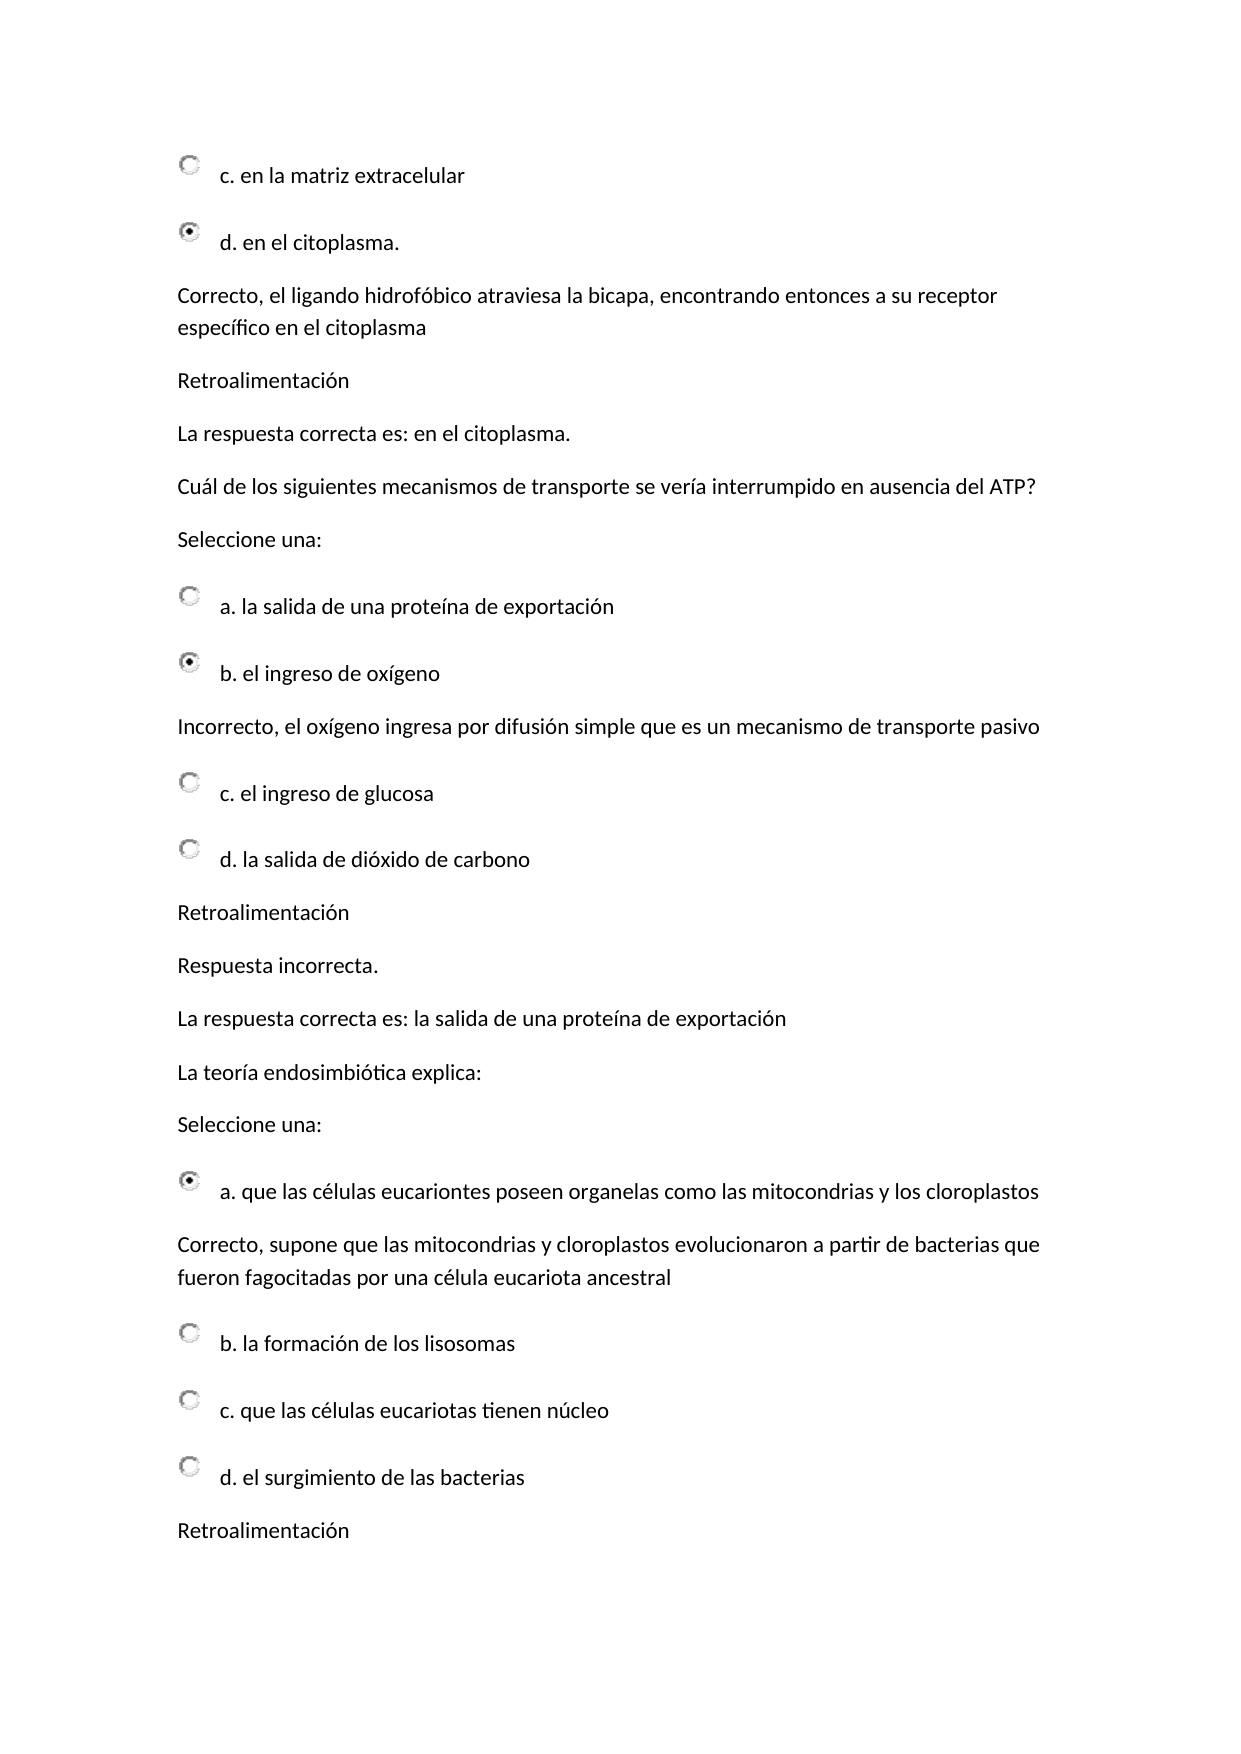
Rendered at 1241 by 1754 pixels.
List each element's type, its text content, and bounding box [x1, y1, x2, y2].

text Correcto, el ligando hidrofóbico atraviesa la bicapa, encontrando entonces a su receptor específico en el citoplasma [177, 281, 1063, 341]
text Incorrecto, el oxígeno ingresa por difusión simple que es un mecanismo de transporte pasivo [177, 712, 1063, 740]
text Respuesta incorrecta. [177, 952, 1063, 979]
text Correcto, supone que las mitocondrias y cloroplastos evolucionaron a partir de bacterias que fueron fagocitadas por una célula eucariota ancestral [177, 1230, 1063, 1291]
text Retroalimentación [177, 898, 1063, 927]
text La teoría endosimbiótica explica: [177, 1058, 1063, 1086]
text b. la formación de los lisosomas [177, 1316, 1063, 1357]
text Seleccione una: [177, 525, 1063, 553]
text a. la salida de una proteína de exportación [177, 578, 1063, 620]
text Retroalimentación [177, 1516, 1063, 1544]
text c. en la matriz extracelular [177, 148, 1063, 189]
text d. en el citoplasma. [177, 214, 1063, 256]
text c. el ingreso de glucosa [177, 765, 1063, 807]
text La respuesta correcta es: la salida de una proteína de exportación [177, 1004, 1063, 1033]
text c. que las células eucariotas tienen núcleo [177, 1382, 1063, 1424]
text La respuesta correcta es: en el citoplasma. [177, 419, 1063, 447]
text Cuál de los siguientes mecanismos de transporte se vería interrumpido en ausencia del ATP? [177, 472, 1063, 500]
text Seleccione una: [177, 1111, 1063, 1139]
text a. que las células eucariontes poseen organelas como las mitocondrias y los cloroplastos [177, 1164, 1063, 1205]
text d. el surgimiento de las bacterias [177, 1449, 1063, 1491]
text b. el ingreso de oxígeno [177, 645, 1063, 687]
text Retroalimentación [177, 366, 1063, 394]
text d. la salida de dióxido de carbono [177, 832, 1063, 873]
